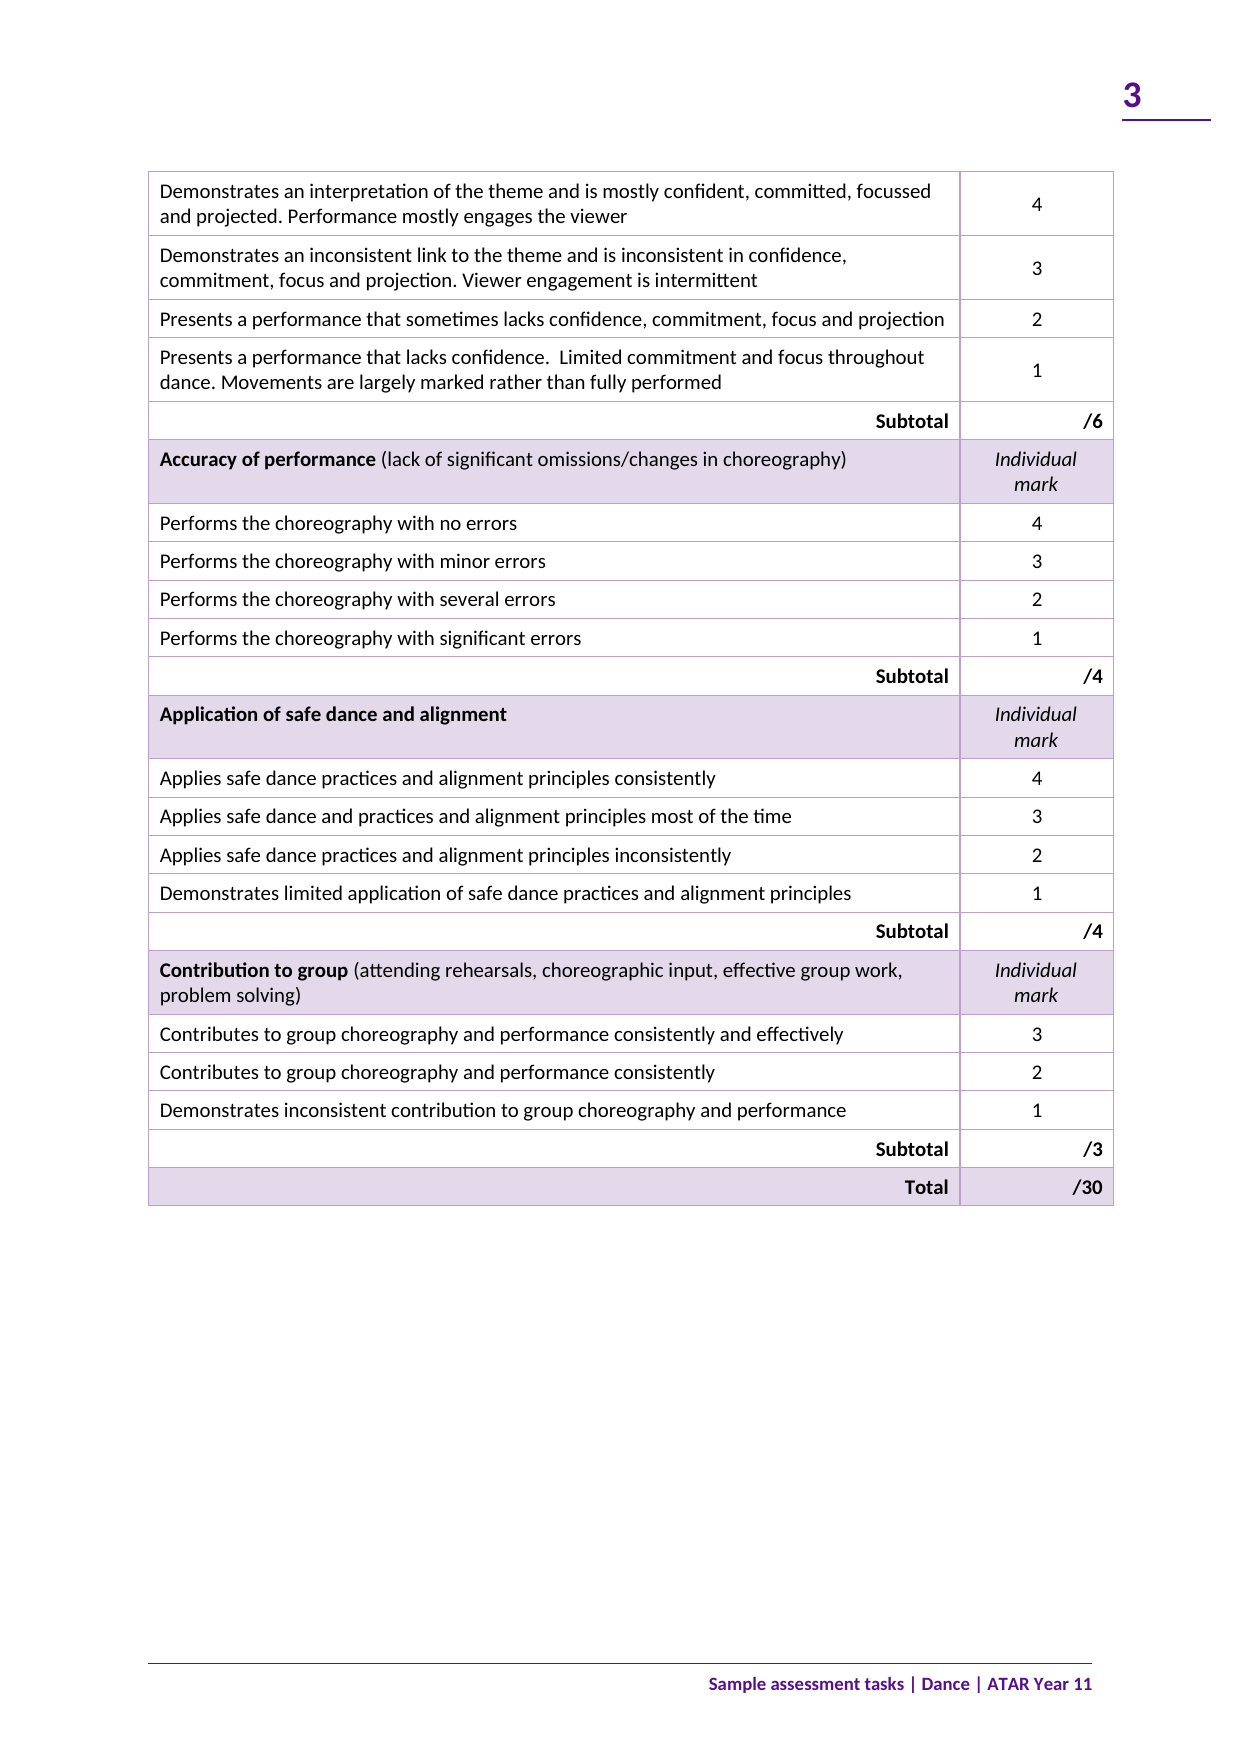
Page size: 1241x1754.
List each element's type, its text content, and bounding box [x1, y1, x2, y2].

table_cell /4 [961, 913, 1113, 950]
table_cell /3 [961, 1130, 1113, 1167]
table_cell Performs the choreography with several errors [149, 581, 959, 618]
table_cell Performs the choreography with minor errors [149, 542, 959, 579]
table_cell 2 [961, 300, 1113, 337]
table_cell 4 [961, 504, 1113, 541]
table_cell 2 [961, 581, 1113, 618]
table_cell Contribution to group (attending rehearsals, choreographic input, effective group work, problem solving) [149, 951, 959, 1014]
table_cell 1 [961, 1091, 1113, 1129]
table_cell Applies safe dance practices and alignment principles consistently [149, 759, 959, 797]
table_cell 3 [961, 798, 1113, 835]
table_cell 1 [961, 874, 1113, 912]
table_cell Presents a performance that lacks confidence. Limited commitment and focus throughout dance. Movements are largely marked rather than fully performed [149, 338, 959, 401]
table_cell Accuracy of performance (lack of significant omissions/changes in choreography) [149, 440, 959, 503]
table_cell Performs the choreography with no errors [149, 504, 959, 541]
table_cell Demonstrates an inconsistent link to the theme and is inconsistent in confidence, commitment, focus and projection. Viewer engagement is intermittent [149, 236, 959, 299]
table_cell 3 [961, 542, 1113, 579]
table_cell Individual mark [961, 951, 1113, 1014]
table_cell Contributes to group choreography and performance consistently and effectively [149, 1015, 959, 1052]
table_cell 3 [961, 1015, 1113, 1052]
table_cell Demonstrates an interpretation of the theme and is mostly confident, committed, focussed and projected. Performance mostly engages the viewer [149, 172, 959, 235]
table_cell Applies safe dance and practices and alignment principles most of the time [149, 798, 959, 835]
table_cell 4 [961, 759, 1113, 797]
table_cell Performs the choreography with significant errors [149, 619, 959, 656]
table_cell Subtotal [149, 913, 959, 950]
table_cell Demonstrates inconsistent contribution to group choreography and performance [149, 1091, 959, 1129]
table_cell /4 [961, 657, 1113, 694]
table_cell Demonstrates limited application of safe dance practices and alignment principles [149, 874, 959, 912]
table_cell /6 [961, 402, 1113, 439]
table_cell 1 [961, 619, 1113, 656]
table_cell Subtotal [149, 402, 959, 439]
table_cell 2 [961, 836, 1113, 873]
table_cell Contributes to group choreography and performance consistently [149, 1053, 959, 1090]
table_cell Subtotal [149, 657, 959, 694]
table_cell Subtotal [149, 1130, 959, 1167]
table_cell Presents a performance that sometimes lacks confidence, commitment, focus and projection [149, 300, 959, 337]
table_cell /30 [961, 1168, 1113, 1205]
table_cell Applies safe dance practices and alignment principles inconsistently [149, 836, 959, 873]
table_cell Total [149, 1168, 959, 1205]
table_cell 4 [961, 172, 1113, 235]
table_cell Individual mark [961, 696, 1113, 758]
table_cell 2 [961, 1053, 1113, 1090]
table_cell 1 [961, 338, 1113, 401]
table_cell Application of safe dance and alignment [149, 696, 959, 758]
table_cell 3 [961, 236, 1113, 299]
table_cell Individual mark [961, 440, 1113, 503]
